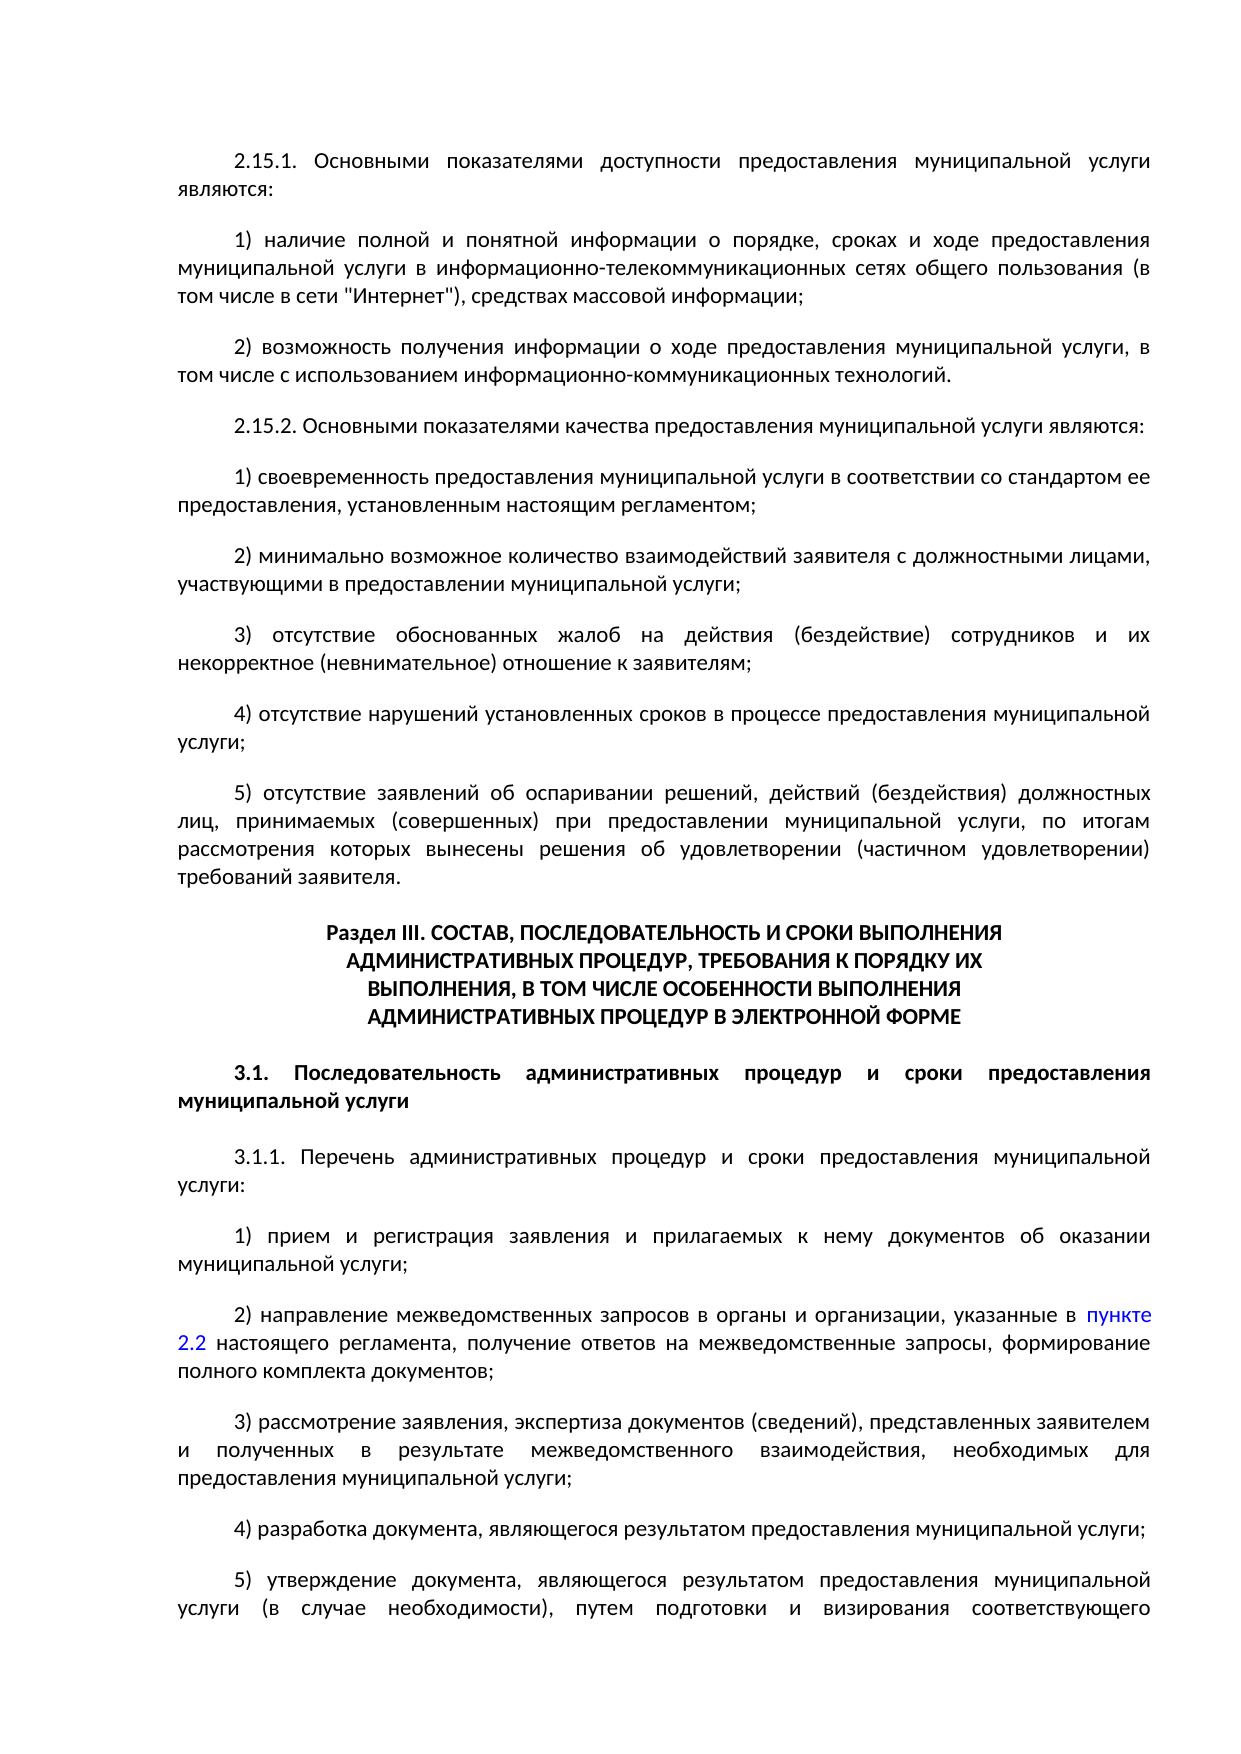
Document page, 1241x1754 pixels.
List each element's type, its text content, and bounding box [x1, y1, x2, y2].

text 1) своевременность предоставления муниципальной услуги в соответствии со стандартом ее предоставления, установленным настоящим регламентом; [177, 462, 1152, 518]
text 3) отсутствие обоснованных жалоб на действия (бездействие) сотрудников и их некорректное (невнимательное) отношение к заявителям; [177, 620, 1152, 676]
title АДМИНИСТРАТИВНЫХ ПРОЦЕДУР В ЭЛЕКТРОННОЙ ФОРМЕ [177, 1002, 1152, 1030]
title 3.1. Последовательность административных процедур и сроки предоставления муниципальной услуги [177, 1058, 1152, 1114]
text 3.1.1. Перечень административных процедур и сроки предоставления муниципальной услуги: [177, 1142, 1152, 1198]
text 2) минимально возможное количество взаимодействий заявителя с должностными лицами, участвующими в предоставлении муниципальной услуги; [177, 541, 1152, 597]
title ВЫПОЛНЕНИЯ, В ТОМ ЧИСЛЕ ОСОБЕННОСТИ ВЫПОЛНЕНИЯ [177, 974, 1152, 1002]
text 4) разработка документа, являющегося результатом предоставления муниципальной услуги; [177, 1514, 1152, 1542]
text 1) наличие полной и понятной информации о порядке, сроках и ходе предоставления муниципальной услуги в информационно-телекоммуникационных сетях общего пользования (в том числе в сети "Интернет"), средствах массовой информации; [177, 225, 1152, 309]
text 3) рассмотрение заявления, экспертиза документов (сведений), представленных заявителем и полученных в результате межведомственного взаимодействия, необходимых для предоставления муниципальной услуги; [177, 1407, 1152, 1491]
text 5) отсутствие заявлений об оспаривании решений, действий (бездействия) должностных лиц, принимаемых (совершенных) при предоставлении муниципальной услуги, по итогам рассмотрения которых вынесены решения об удовлетворении (частичном удовлетворении) требований заявителя. [177, 778, 1152, 890]
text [177, 1565, 1152, 1621]
title АДМИНИСТРАТИВНЫХ ПРОЦЕДУР, ТРЕБОВАНИЯ К ПОРЯДКУ ИХ [177, 946, 1152, 974]
text 2) возможность получения информации о ходе предоставления муниципальной услуги, в том числе с использованием информационно-коммуникационных технологий. [177, 332, 1152, 388]
title Раздел III. СОСТАВ, ПОСЛЕДОВАТЕЛЬНОСТЬ И СРОКИ ВЫПОЛНЕНИЯ [177, 918, 1152, 946]
text 2) направление межведомственных запросов в органы и организации, указанные в пункте 2.2 настоящего регламента, получение ответов на межведомственные запросы, формирование полного комплекта документов; [177, 1300, 1152, 1384]
text 1) прием и регистрация заявления и прилагаемых к нему документов об оказании муниципальной услуги; [177, 1221, 1152, 1277]
text 2.15.1. Основными показателями доступности предоставления муниципальной услуги являются: [177, 146, 1152, 202]
text 2.15.2. Основными показателями качества предоставления муниципальной услуги являются: [177, 411, 1152, 439]
text 4) отсутствие нарушений установленных сроков в процессе предоставления муниципальной услуги; [177, 699, 1152, 755]
